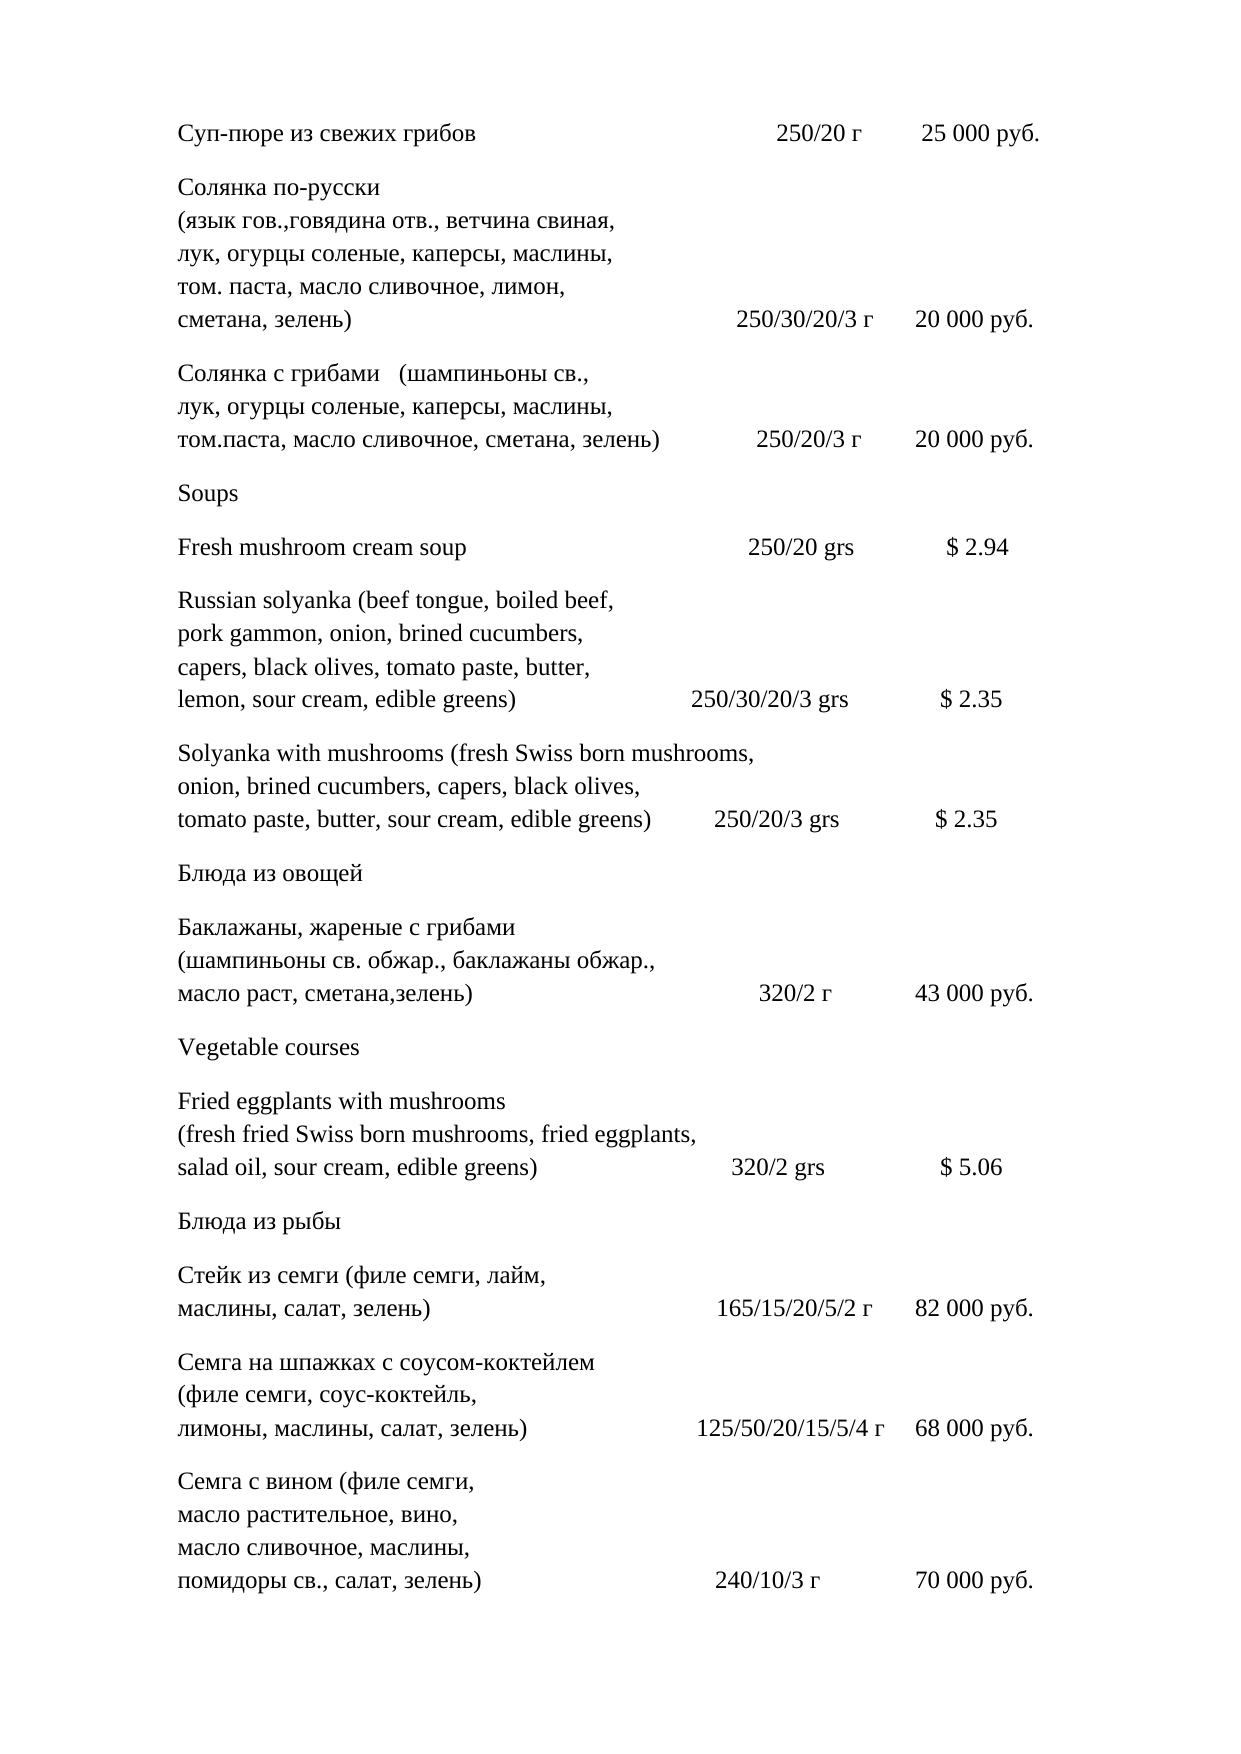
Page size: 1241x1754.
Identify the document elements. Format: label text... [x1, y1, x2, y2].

text Стейк из семги (филе семги, лайм, маслины, салат, зелень) 165/15/20/5/2 г 82 000 руб. [177, 1260, 1152, 1321]
text Блюда из рыбы [177, 1206, 1152, 1234]
text Fried eggplants with mushrooms (fresh fried Swiss born mushrooms, fried eggplants, salad oil, sour cream, edible greens) 320/2 grs $ 5.06 [177, 1086, 1152, 1181]
text Семга с вином (филе семги, масло растительное, вино, масло сливочное, маслины, помидоры св., салат, зелень) 240/10/3 г 70 000 руб. [177, 1466, 1152, 1594]
text Fresh mushroom cream soup 250/20 grs $ 2.94 [177, 532, 1152, 560]
text Баклажаны, жареные с грибами (шампиньоны св. обжар., баклажаны обжар., масло раст, сметана,зелень) 320/2 г 43 000 руб. [177, 912, 1152, 1007]
text Солянка с грибами (шампиньоны св., лук, огурцы соленые, каперсы, маслины, том.паста, масло сливочное, сметана, зелень) 250/20/3 г 20 000 руб. [177, 358, 1152, 453]
text Russian solyanka (beef tongue, boiled beef, pork gammon, onion, brined cucumbers, capers, black olives, tomato paste, butter, lemon, sour cream, edible greens) 250/30/20/3 grs $ 2.35 [177, 586, 1152, 713]
text Soups [177, 478, 1152, 507]
text Семга на шпажках с соусом-коктейлем (филе семги, соус-коктейль, лимоны, маслины, салат, зелень) 125/50/20/15/5/4 г 68 000 руб. [177, 1347, 1152, 1441]
text Vegetable courses [177, 1032, 1152, 1061]
text Блюда из овощей [177, 858, 1152, 887]
text Суп-пюре из свежих грибов 250/20 г 25 000 руб. [177, 118, 1152, 147]
text Solyanka with mushrooms (fresh Swiss born mushrooms, onion, brined cucumbers, capers, black olives, tomato paste, butter, sour cream, edible greens) 250/20/3 grs $ 2.35 [177, 738, 1152, 833]
text Солянка по-русски (язык гов.,говядина отв., ветчина свиная, лук, огурцы соленые, каперсы, маслины, том. паста, масло сливочное, лимон, сметана, зелень) 250/30/20/3 г 20 000 руб. [177, 172, 1152, 333]
